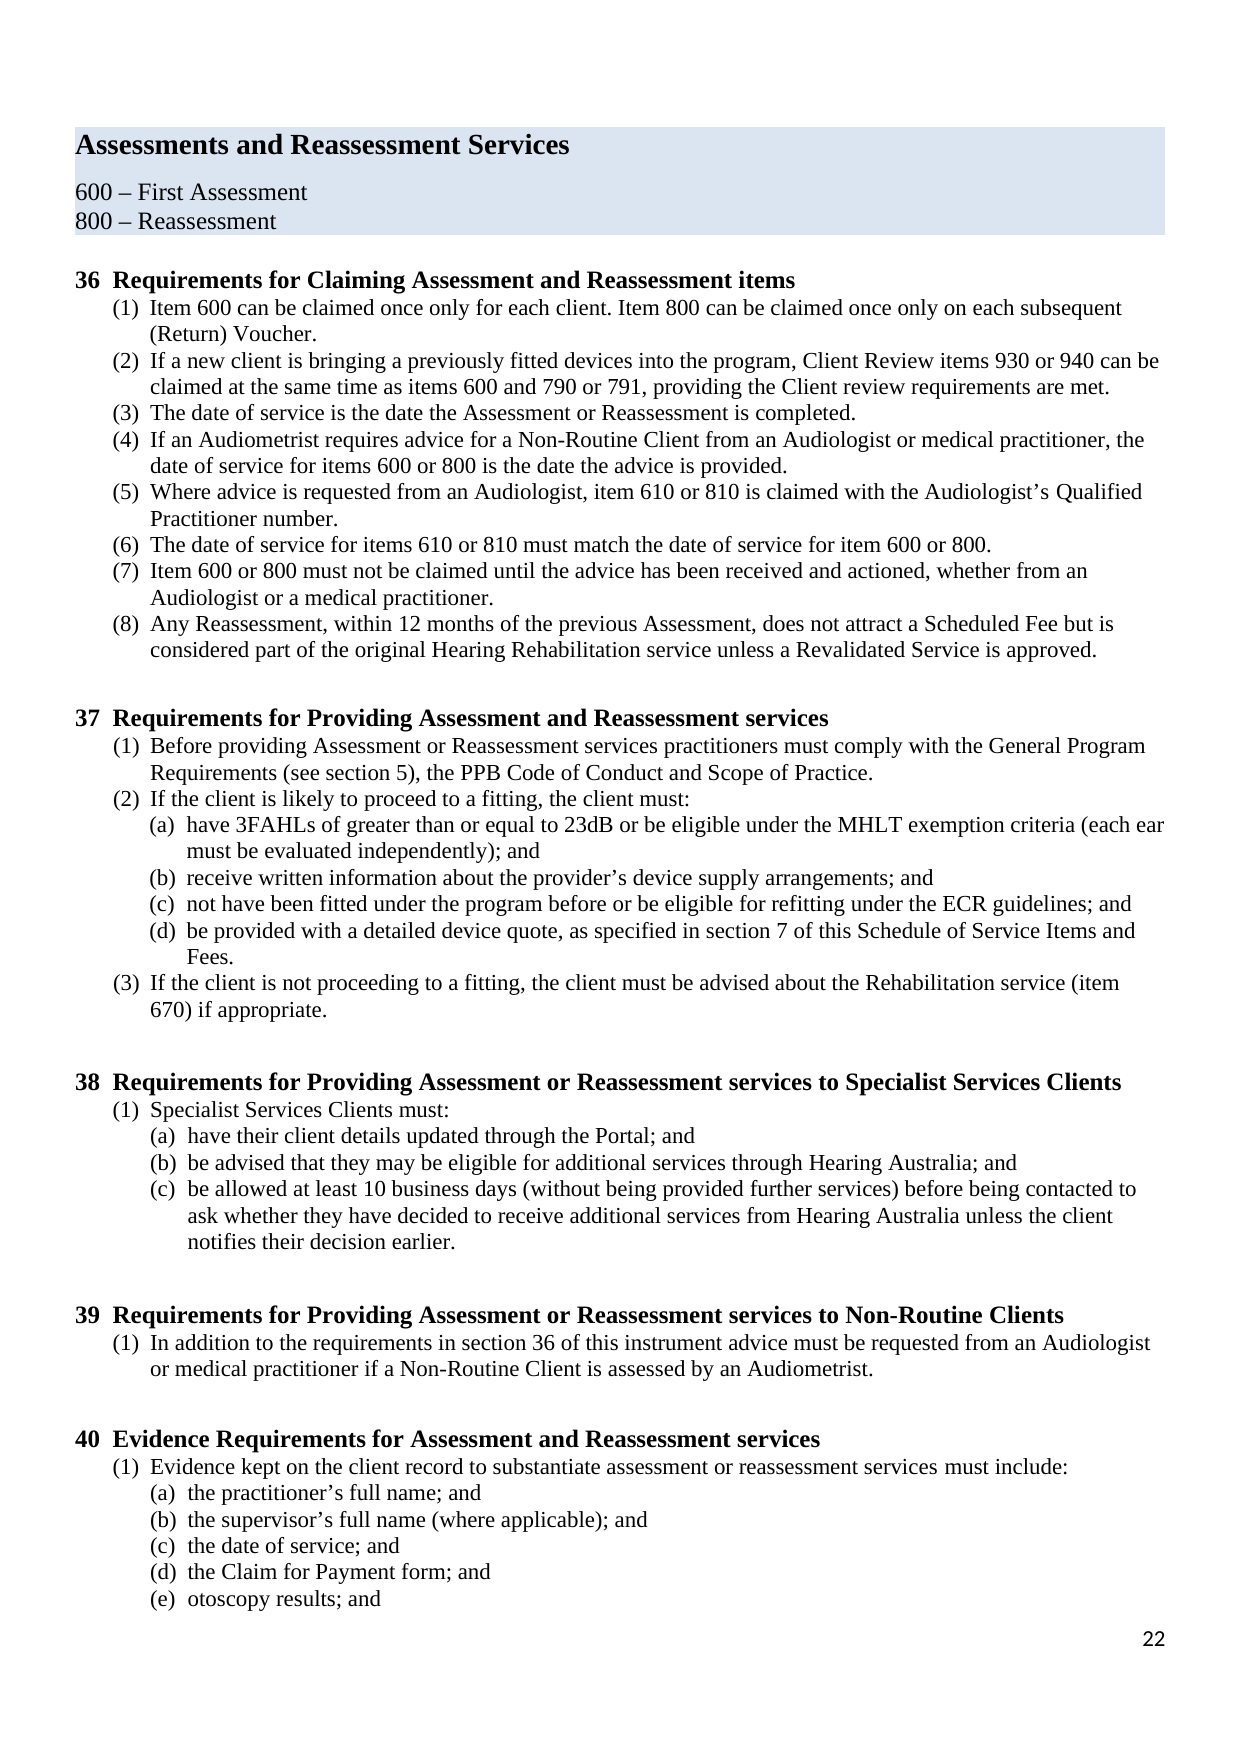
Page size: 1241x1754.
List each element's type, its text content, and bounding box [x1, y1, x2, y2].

list the Claim for Payment form; and [150, 1558, 1165, 1585]
text 600 – First Assessment [75, 177, 1165, 206]
list be advised that they may be eligible for additional services through Hearing Australia; and [150, 1149, 1165, 1175]
list not have been fitted under the program before or be eligible for refitting under the ECR guidelines; and [149, 890, 1165, 917]
list receive written information about the provider’s device supply arrangements; and [149, 864, 1165, 890]
subtitle 39 Requirements for Providing Assessment or Reassessment services to Non-Routine Clients [75, 1300, 1165, 1328]
subtitle 38 Requirements for Providing Assessment or Reassessment services to Specialist Services Clients [75, 1067, 1165, 1096]
list If an Audiometrist requires advice for a Non-Routine Client from an Audiologist or medical practitioner, the date of service for items 600 or 800 is the date the advice is provided. [112, 426, 1165, 478]
subtitle 36 Requirements for Claiming Assessment and Reassessment items [75, 265, 1165, 294]
text 800 – Reassessment [75, 206, 1165, 235]
list the supervisor’s full name (where applicable); and [150, 1506, 1165, 1532]
list Before providing Assessment or Reassessment services practitioners must comply with the General Program Requirements (see section 5), the PPB Code of Conduct and Scope of Practice. [113, 732, 1165, 785]
list If the client is likely to proceed to a fitting, the client must: [113, 785, 1165, 811]
list The date of service for items 610 or 810 must match the date of service for item 600 or 800. [112, 531, 1165, 557]
list have their client details updated through the Portal; and [150, 1123, 1165, 1149]
subtitle Assessments and Reassessment Services [75, 127, 1165, 160]
list If the client is not proceeding to a fitting, the client must be advised about the Rehabilitation service (item 670) if appropriate. [113, 969, 1165, 1022]
list Item 600 can be claimed once only for each client. Item 800 can be claimed once only on each subsequent (Return) Voucher. [112, 294, 1165, 347]
list be allowed at least 10 business days (without being provided further services) before being contacted to ask whether they have decided to receive additional services from Hearing Australia unless the client notifies their decision earlier. [150, 1175, 1165, 1254]
list otoscopy results; and [150, 1585, 1165, 1611]
list the practitioner’s full name; and [150, 1479, 1165, 1506]
subtitle 40 Evidence Requirements for Assessment and Reassessment services [75, 1424, 1165, 1453]
list Specialist Services Clients must: [112, 1096, 1165, 1123]
subtitle 37 Requirements for Providing Assessment and Reassessment services [75, 703, 1165, 732]
list Item 600 or 800 must not be claimed until the advice has been received and actioned, whether from an Audiologist or a medical practitioner. [112, 557, 1165, 610]
list If a new client is bringing a previously fitted devices into the program, Client Review items 930 or 940 can be claimed at the same time as items 600 and 790 or 791, providing the Client review requirements are met. [112, 347, 1165, 399]
list have 3FAHLs of greater than or equal to 23dB or be eligible under the MHLT exemption criteria (each ear must be evaluated independently); and [149, 811, 1165, 864]
list Evidence kept on the client record to substantiate assessment or reassessment services must include: [112, 1453, 1165, 1479]
list The date of service is the date the Assessment or Reassessment is completed. [112, 399, 1165, 426]
list be provided with a detailed device quote, as specified in section 7 of this Schedule of Service Items and Fees. [149, 917, 1165, 969]
list Where advice is requested from an Audiologist, item 610 or 810 is claimed with the Audiologist’s Qualified Practitioner number. [112, 478, 1165, 531]
list the date of service; and [150, 1532, 1165, 1558]
list In addition to the requirements in section 36 of this instrument advice must be requested from an Audiologist or medical practitioner if a Non-Routine Client is assessed by an Audiometrist. [112, 1328, 1165, 1381]
list Any Reassessment, within 12 months of the previous Assessment, does not attract a Scheduled Fee but is considered part of the original Hearing Rehabilitation service unless a Revalidated Service is approved. [112, 610, 1165, 663]
